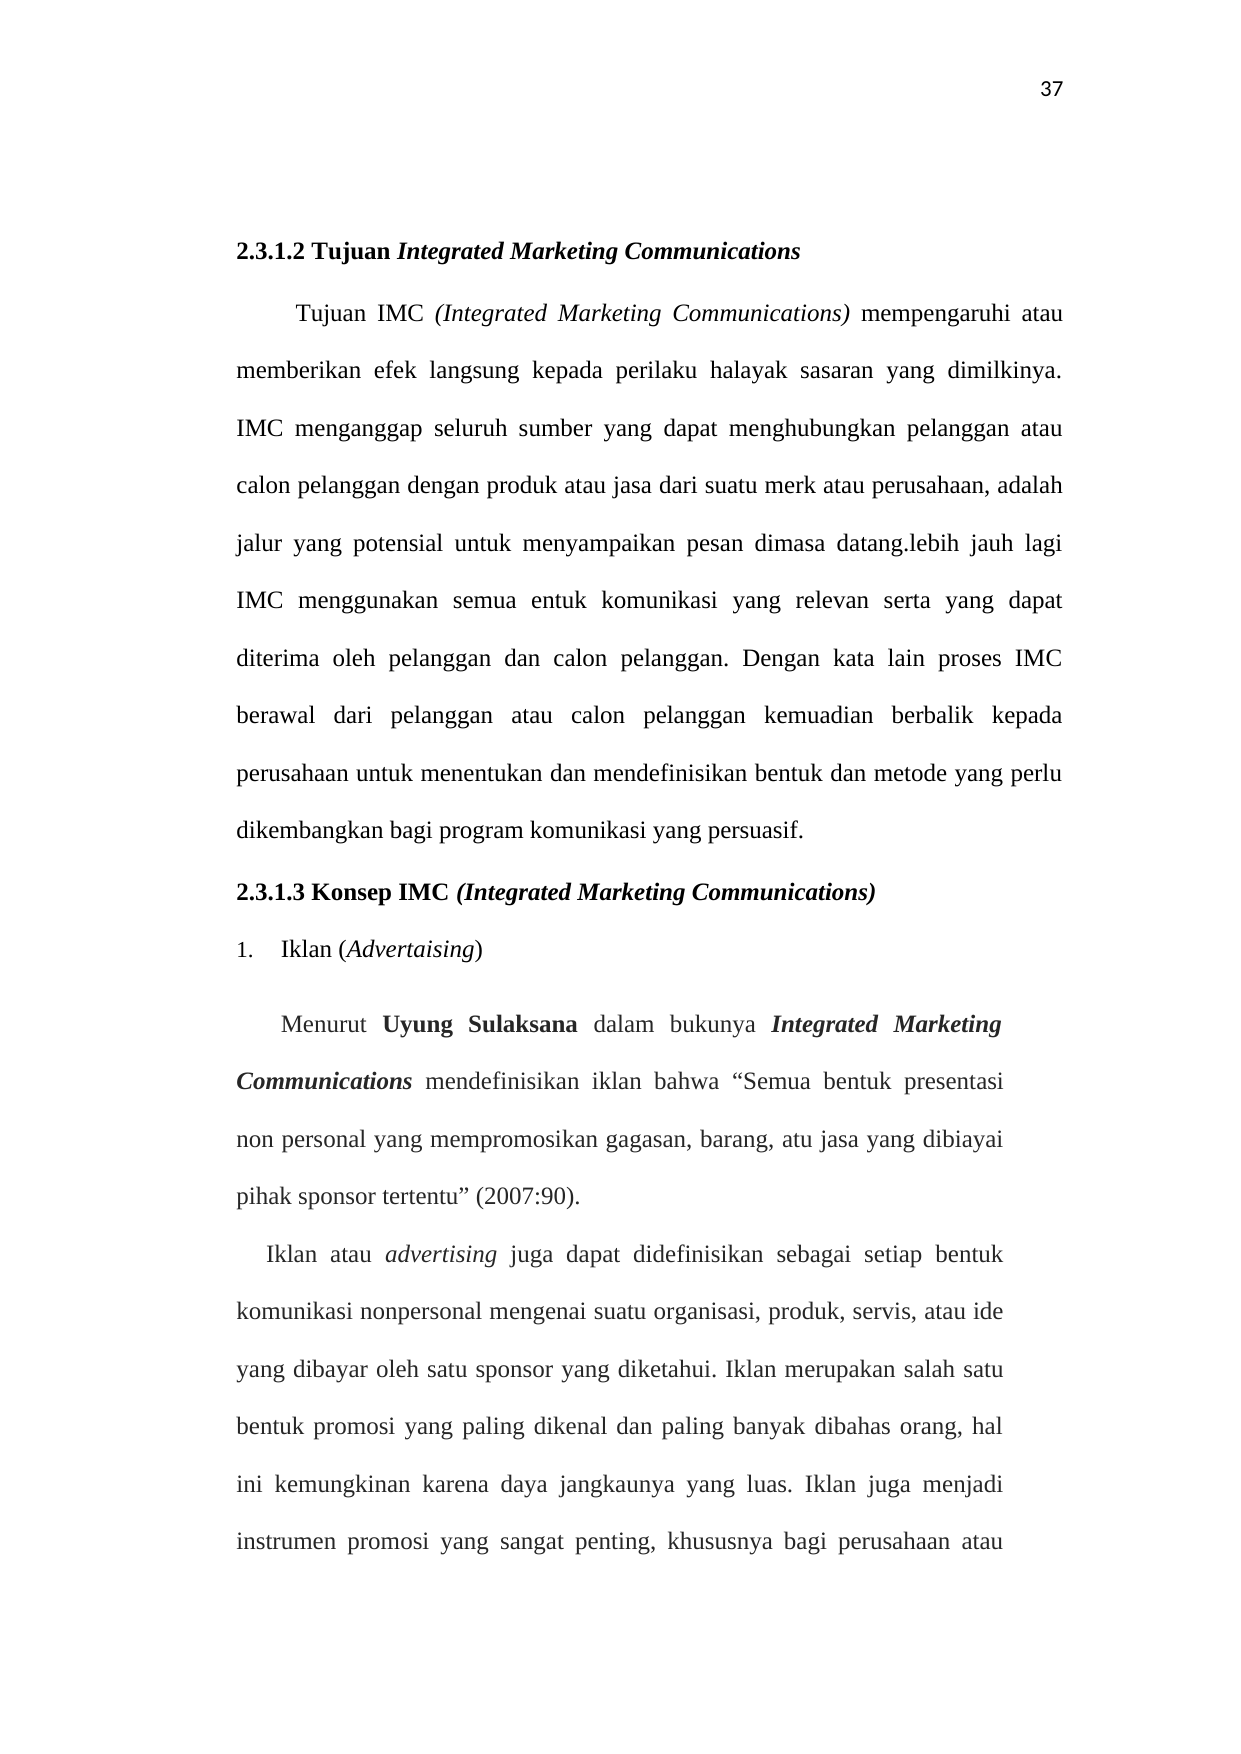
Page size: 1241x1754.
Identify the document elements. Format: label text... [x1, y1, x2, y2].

list Iklan (Advertaising) [236, 934, 1063, 963]
text Menurut Uyung Sulaksana dalam bukunya Integrated Marketing Communications mendefinisikan iklan bahwa “Semua bentuk presentasi non personal yang mempromosikan gagasan, barang, atu jasa yang dibiayai pihak sponsor tertentu” (2007:90). [236, 1009, 1004, 1210]
subtitle Tujuan IMC (Integrated Marketing Communications) mempengaruhi atau memberikan efek langsung kepada perilaku halayak sasaran yang dimilkinya. IMC menganggap seluruh sumber yang dapat menghubungkan pelanggan atau calon pelanggan dengan produk atau jasa dari suatu merk atau perusahaan, adalah jalur yang potensial untuk menyampaikan pesan dimasa datang.lebih jauh lagi IMC menggunakan semua entuk komunikasi yang relevan serta yang dapat diterima oleh pelanggan dan calon pelanggan. Dengan kata lain proses IMC berawal dari pelanggan atau calon pelanggan kemuadian berbalik kepada perusahaan untuk menentukan dan mendefinisikan bentuk dan metode yang perlu dikembangkan bagi program komunikasi yang persuasif. [236, 298, 1063, 844]
subtitle 2.3.1.2 Tujuan Integrated Marketing Communications [236, 236, 1063, 265]
subtitle 2.3.1.3 Konsep IMC (Integrated Marketing Communications) [236, 877, 1063, 906]
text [236, 1239, 1004, 1555]
